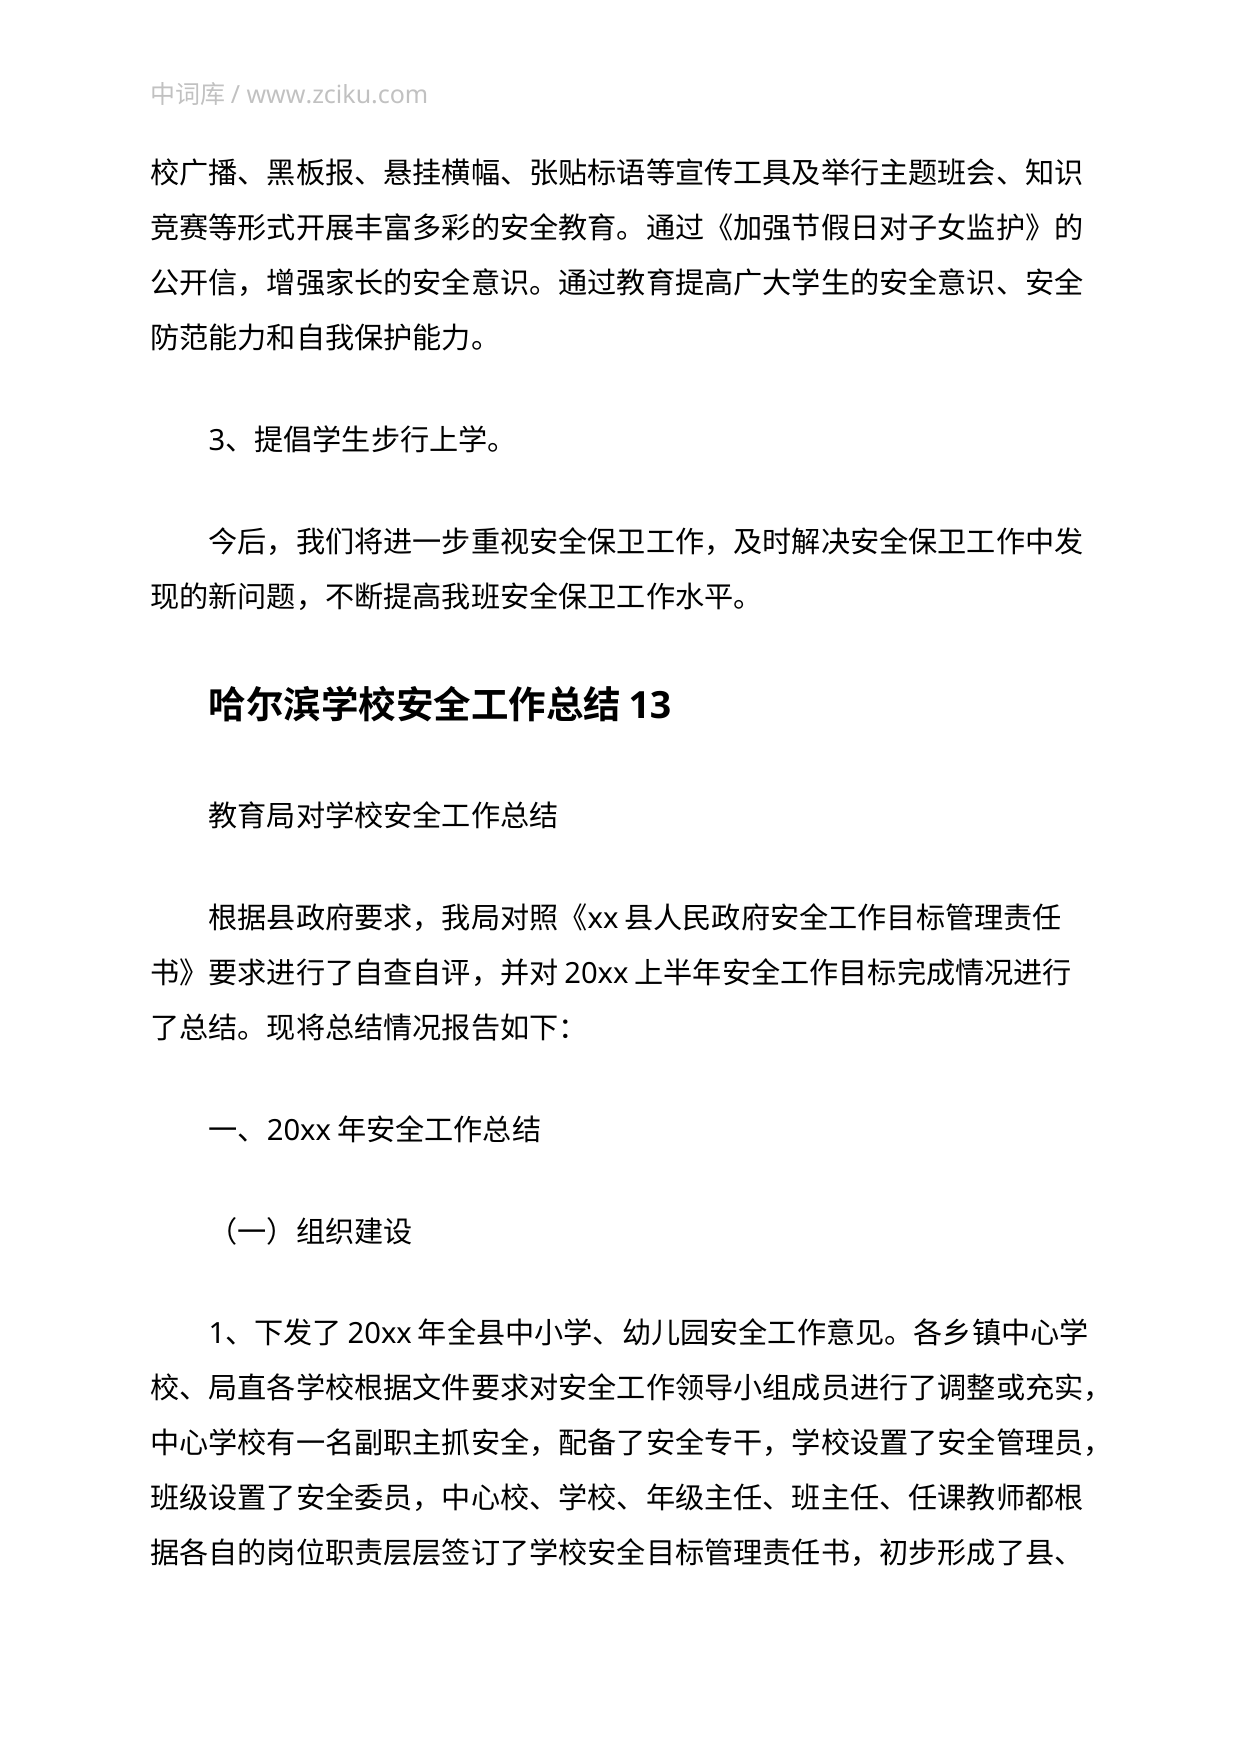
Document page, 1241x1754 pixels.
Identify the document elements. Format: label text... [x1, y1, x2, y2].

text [150, 150, 1090, 357]
text 根据县政府要求，我局对照《xx县人民政府安全工作目标管理责任书》要求进行了自查自评，并对20xx上半年安全工作目标完成情况进行了总结。现将总结情况报告如下： [150, 894, 1090, 1047]
text 3、提倡学生步行上学。 [150, 416, 1090, 459]
text （一）组织建设 [150, 1208, 1090, 1251]
text 教育局对学校安全工作总结 [150, 793, 1090, 835]
text 今后，我们将进一步重视安全保卫工作，及时解决安全保卫工作中发现的新问题，不断提高我班安全保卫工作水平。 [150, 518, 1090, 616]
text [150, 1310, 1090, 1572]
text 一、20xx年安全工作总结 [150, 1106, 1090, 1149]
text 哈尔滨学校安全工作总结13 [150, 675, 1090, 729]
